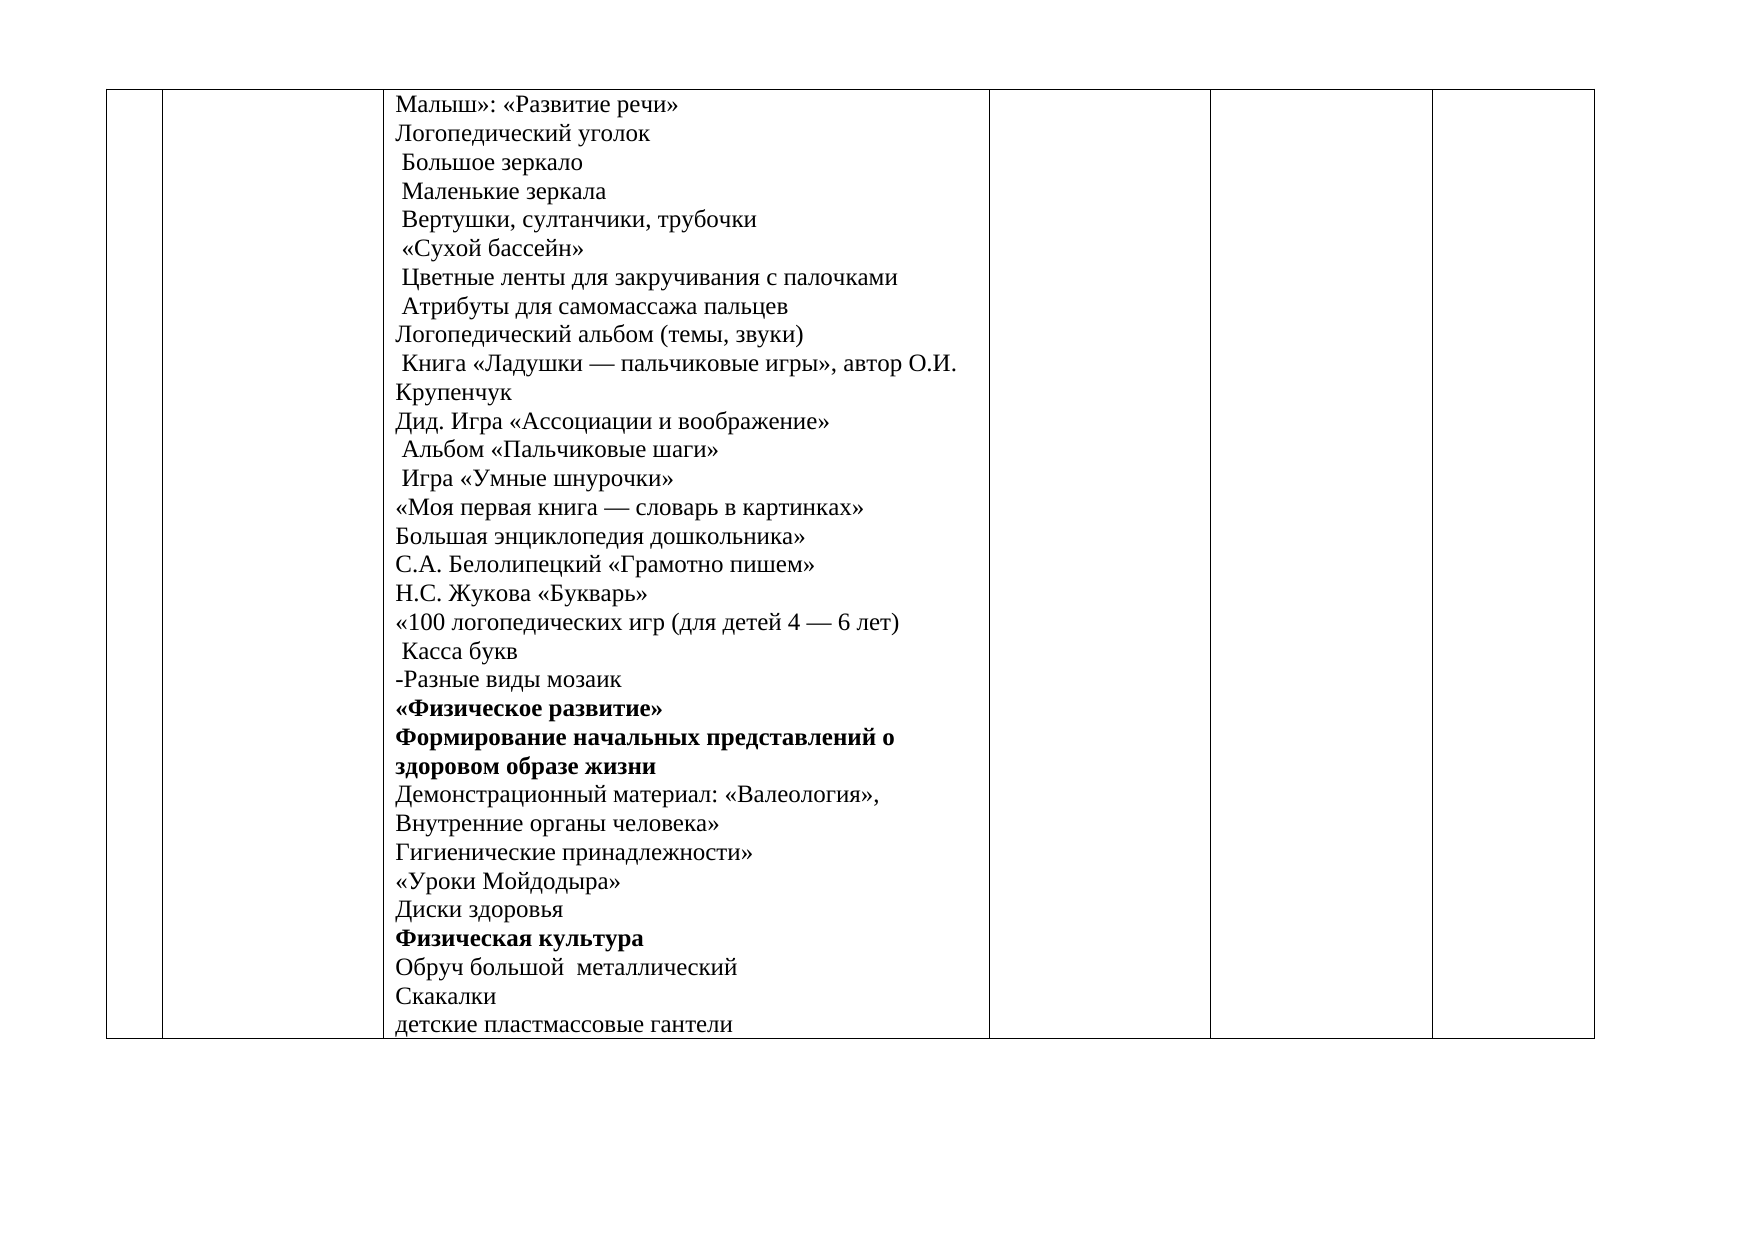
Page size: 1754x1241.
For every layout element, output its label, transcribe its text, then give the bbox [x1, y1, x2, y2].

table_cell [1433, 90, 1594, 1038]
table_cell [384, 90, 989, 1038]
table_cell 7 [107, 90, 162, 1038]
table_cell [990, 90, 1210, 1038]
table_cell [163, 90, 383, 1038]
table_cell [1211, 90, 1432, 1038]
